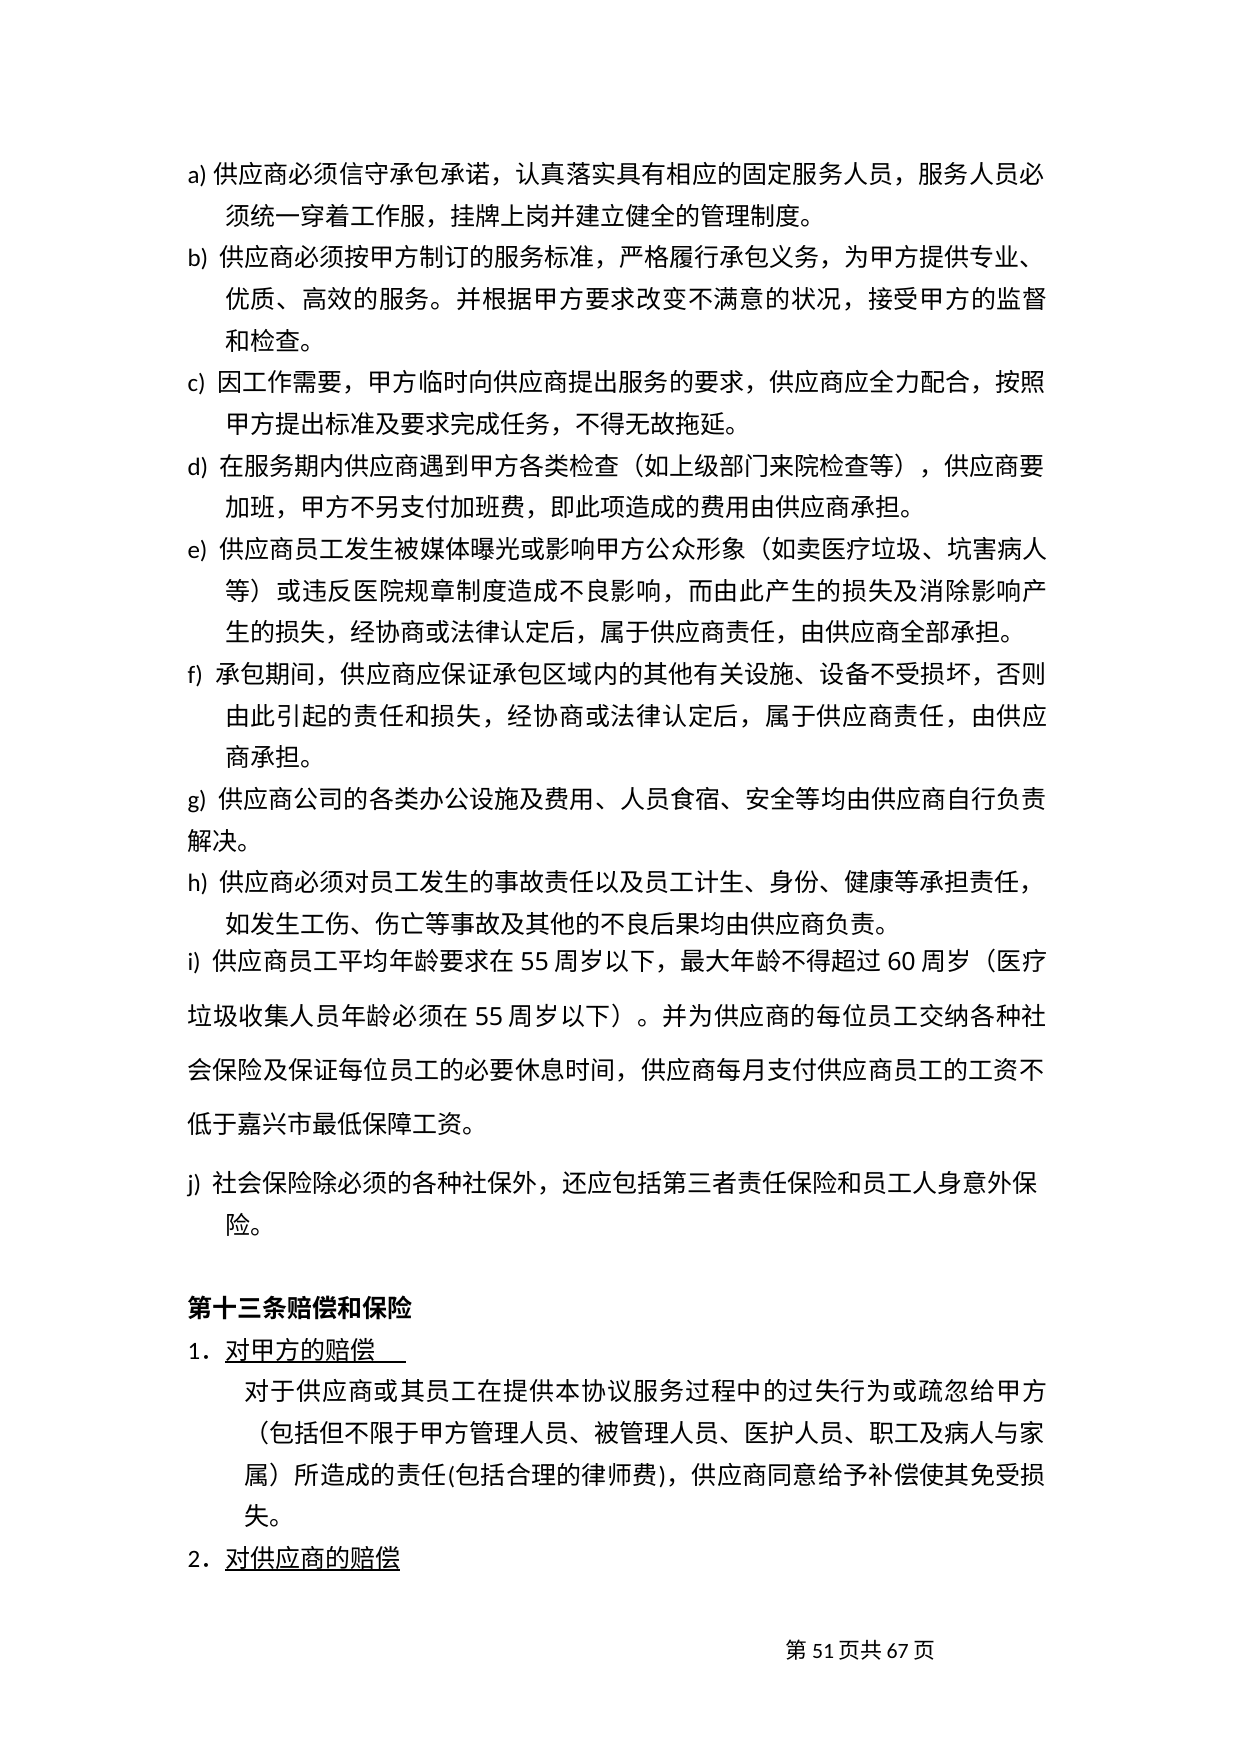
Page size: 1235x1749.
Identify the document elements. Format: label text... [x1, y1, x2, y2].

text a) 供应商必须信守承包承诺，认真落实具有相应的固定服务人员，服务人员必须统一穿着工作服，挂牌上岗并建立健全的管理制度。 [187, 150, 1047, 233]
text c) 因工作需要，甲方临时向供应商提出服务的要求，供应商应全力配合，按照甲方提出标准及要求完成任务，不得无故拖延。 [187, 358, 1047, 442]
text b) 供应商必须按甲方制订的服务标准，严格履行承包义务，为甲方提供专业、优质、高效的服务。并根据甲方要求改变不满意的状况，接受甲方的监督和检查。 [187, 233, 1047, 358]
text i) 供应商员工平均年龄要求在55周岁以下，最大年龄不得超过60周岁（医疗垃圾收集人员年龄必须在55周岁以下）。并为供应商的每位员工交纳各种社会保险及保证每位员工的必要休息时间，供应商每月支付供应商员工的工资不低于嘉兴市最低保障工资。 [187, 942, 1047, 1141]
text j) 社会保险除必须的各种社保外，还应包括第三者责任保险和员工人身意外保 [187, 1159, 1047, 1201]
text 对于供应商或其员工在提供本协议服务过程中的过失行为或疏忽给甲方（包括但不限于甲方管理人员、被管理人员、医护人员、职工及病人与家属）所造成的责任(包括合理的律师费)，供应商同意给予补偿使其免受损失。 [244, 1367, 1047, 1534]
text 1．对甲方的赔偿 [187, 1326, 1047, 1367]
text 第十三条赔偿和保险 [187, 1284, 1047, 1326]
text h) 供应商必须对员工发生的事故责任以及员工计生、身份、健康等承担责任，如发生工伤、伤亡等事故及其他的不良后果均由供应商负责。 [187, 858, 1047, 942]
text 险。 [187, 1201, 1047, 1242]
text d) 在服务期内供应商遇到甲方各类检查（如上级部门来院检查等），供应商要加班，甲方不另支付加班费，即此项造成的费用由供应商承担。 [187, 442, 1047, 525]
text 2．对供应商的赔偿 [187, 1534, 1047, 1576]
text f) 承包期间，供应商应保证承包区域内的其他有关设施、设备不受损坏，否则由此引起的责任和损失，经协商或法律认定后，属于供应商责任，由供应商承担。 [187, 650, 1047, 775]
text e) 供应商员工发生被媒体曝光或影响甲方公众形象（如卖医疗垃圾、坑害病人等）或违反医院规章制度造成不良影响，而由此产生的损失及消除影响产生的损失，经协商或法律认定后，属于供应商责任，由供应商全部承担。 [187, 525, 1047, 650]
text g) 供应商公司的各类办公设施及费用、人员食宿、安全等均由供应商自行负责解决。 [187, 775, 1047, 858]
